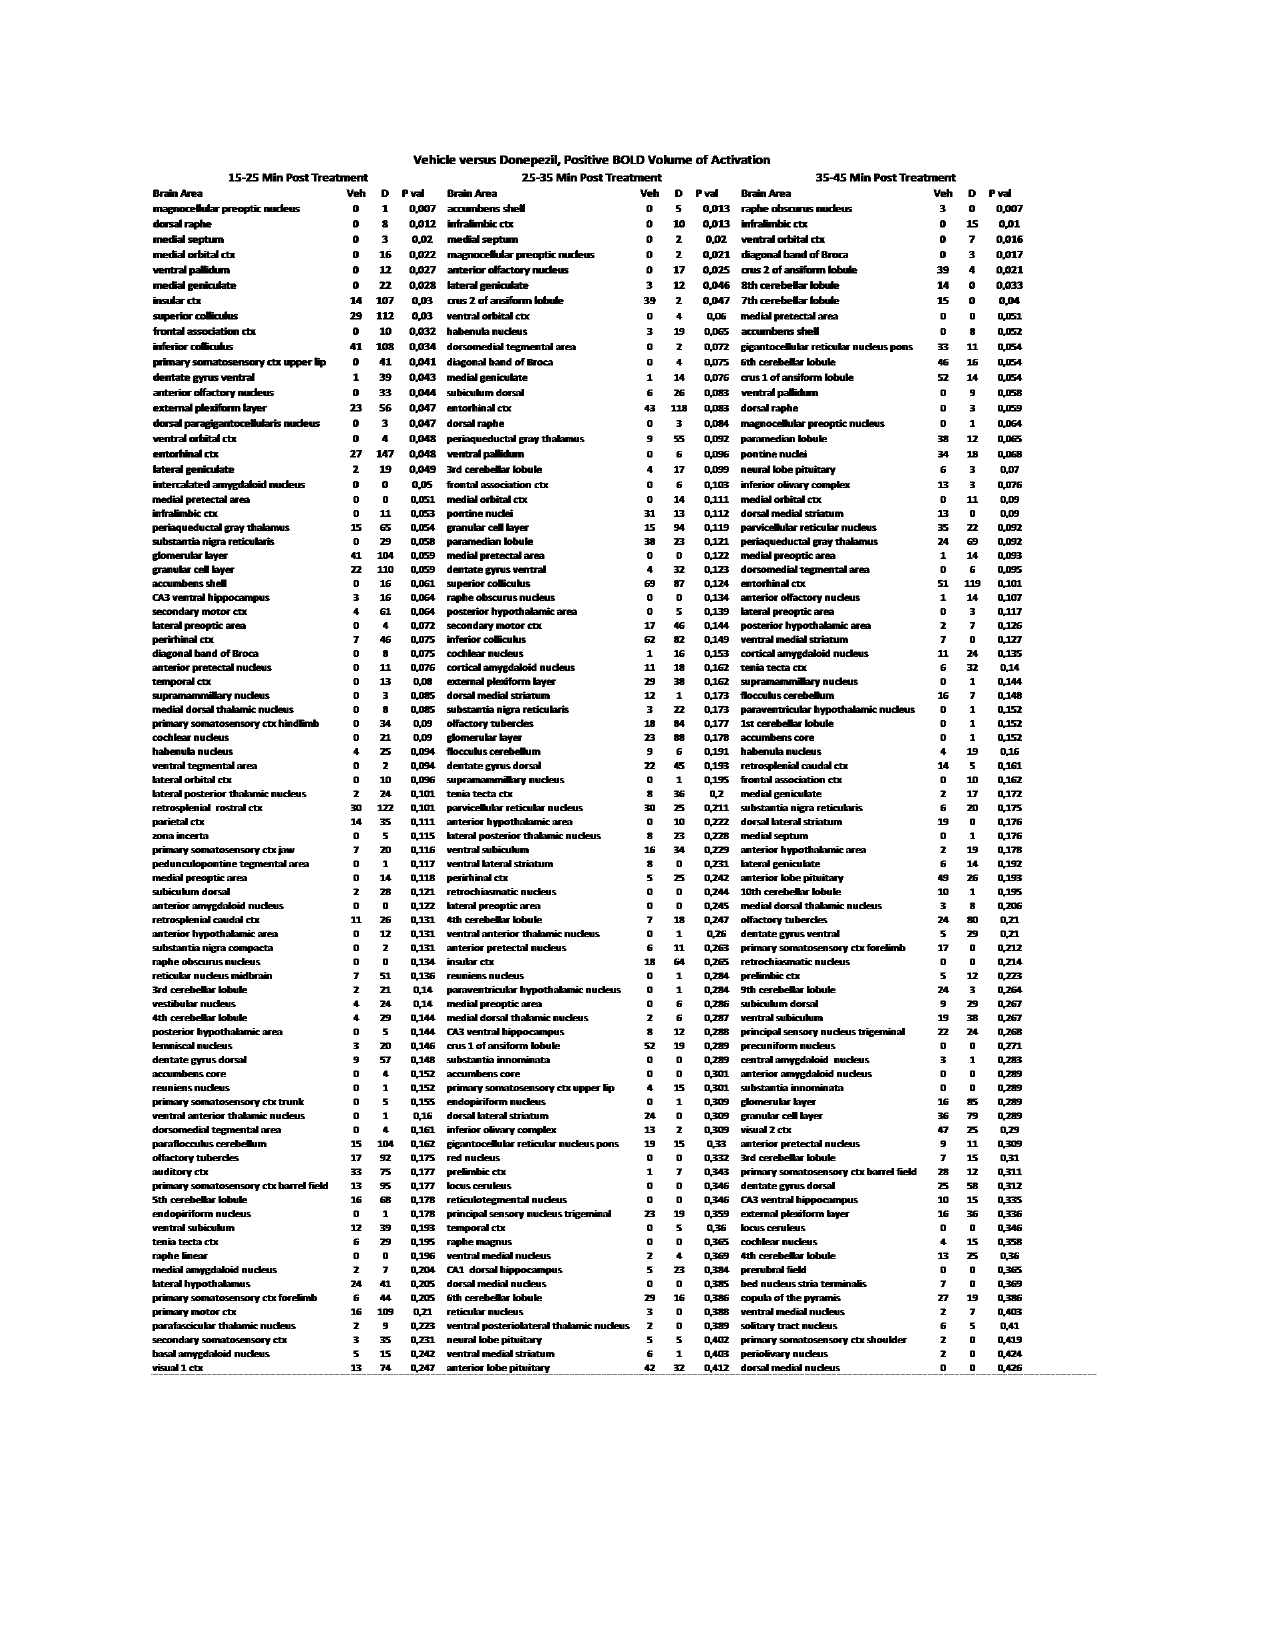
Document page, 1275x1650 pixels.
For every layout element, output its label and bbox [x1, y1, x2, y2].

picture [150, 150, 1097, 1375]
